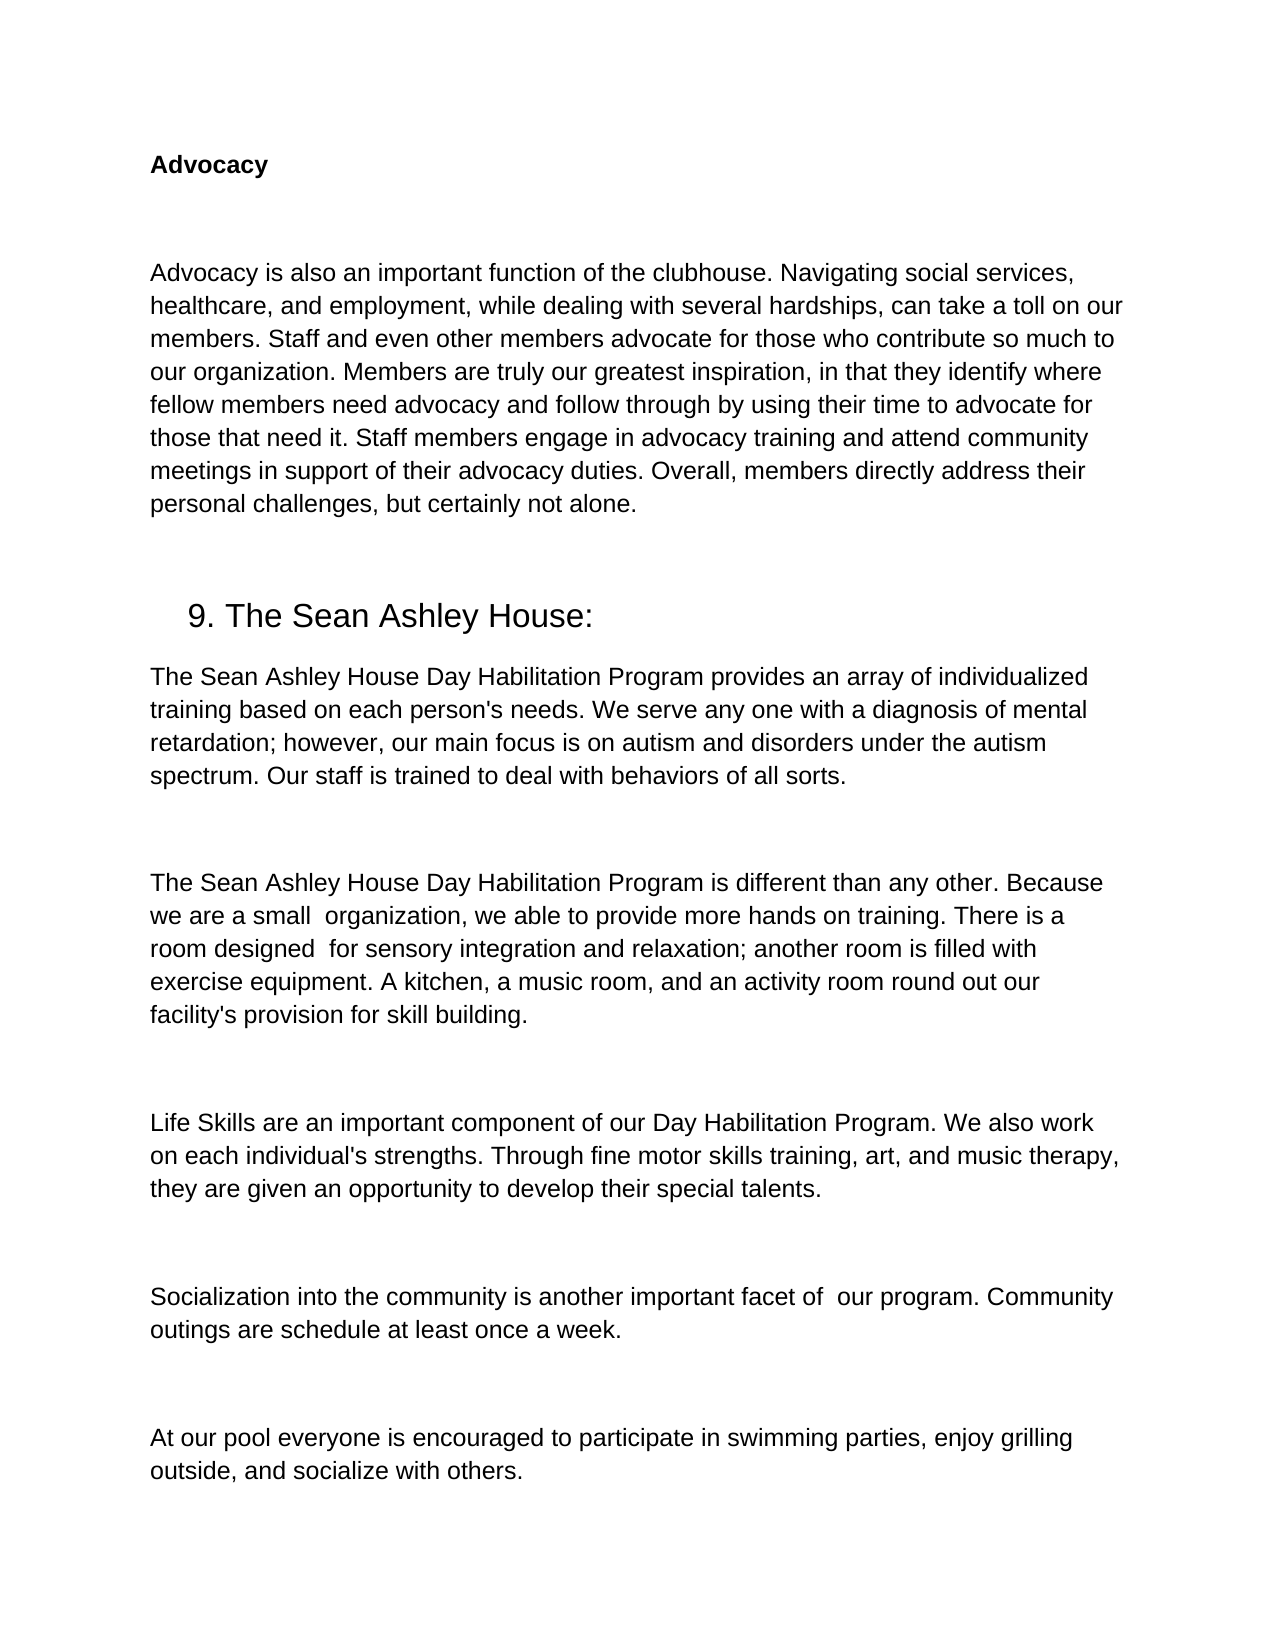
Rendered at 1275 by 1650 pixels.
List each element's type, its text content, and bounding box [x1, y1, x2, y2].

text The Sean Ashley House Day Habilitation Program provides an array of individualized training based on each person's needs. We serve any one with a diagnosis of mental retardation; however, our main focus is on autism and disorders under the autism spectrum. Our staff is trained to deal with behaviors of all sorts. [150, 662, 1125, 789]
text Advocacy is also an important function of the clubhouse. Navigating social services, healthcare, and employment, while dealing with several hardships, can take a toll on our members. Staff and even other members advocate for those who contribute so much to our organization. Members are truly our greatest inspiration, in that they identify where fellow members need advocacy and follow through by using their time to advocate for those that need it. Staff members engage in advocacy training and attend community meetings in support of their advocacy duties. Overall, members directly address their personal challenges, but certainly not alone. [150, 258, 1125, 518]
text Socialization into the community is another important facet of our program. Community outings are schedule at least once a week. [150, 1282, 1125, 1344]
text At our pool everyone is encouraged to participate in swimming parties, enjoy grilling outside, and socialize with others. [150, 1423, 1125, 1484]
text Advocacy [150, 150, 1125, 179]
list The Sean Ashley House: [187, 597, 1125, 635]
text The Sean Ashley House Day Habilitation Program is different than any other. Because we are a small organization, we able to provide more hands on training. There is a room designed for sensory integration and relaxation; another room is filled with exercise equipment. A kitchen, a music room, and an activity room round out our facility's provision for skill building. [150, 868, 1125, 1029]
text Life Skills are an important component of our Day Habilitation Program. We also work on each individual's strengths. Through fine motor skills training, art, and music therapy, they are given an opportunity to develop their special talents. [150, 1108, 1125, 1203]
